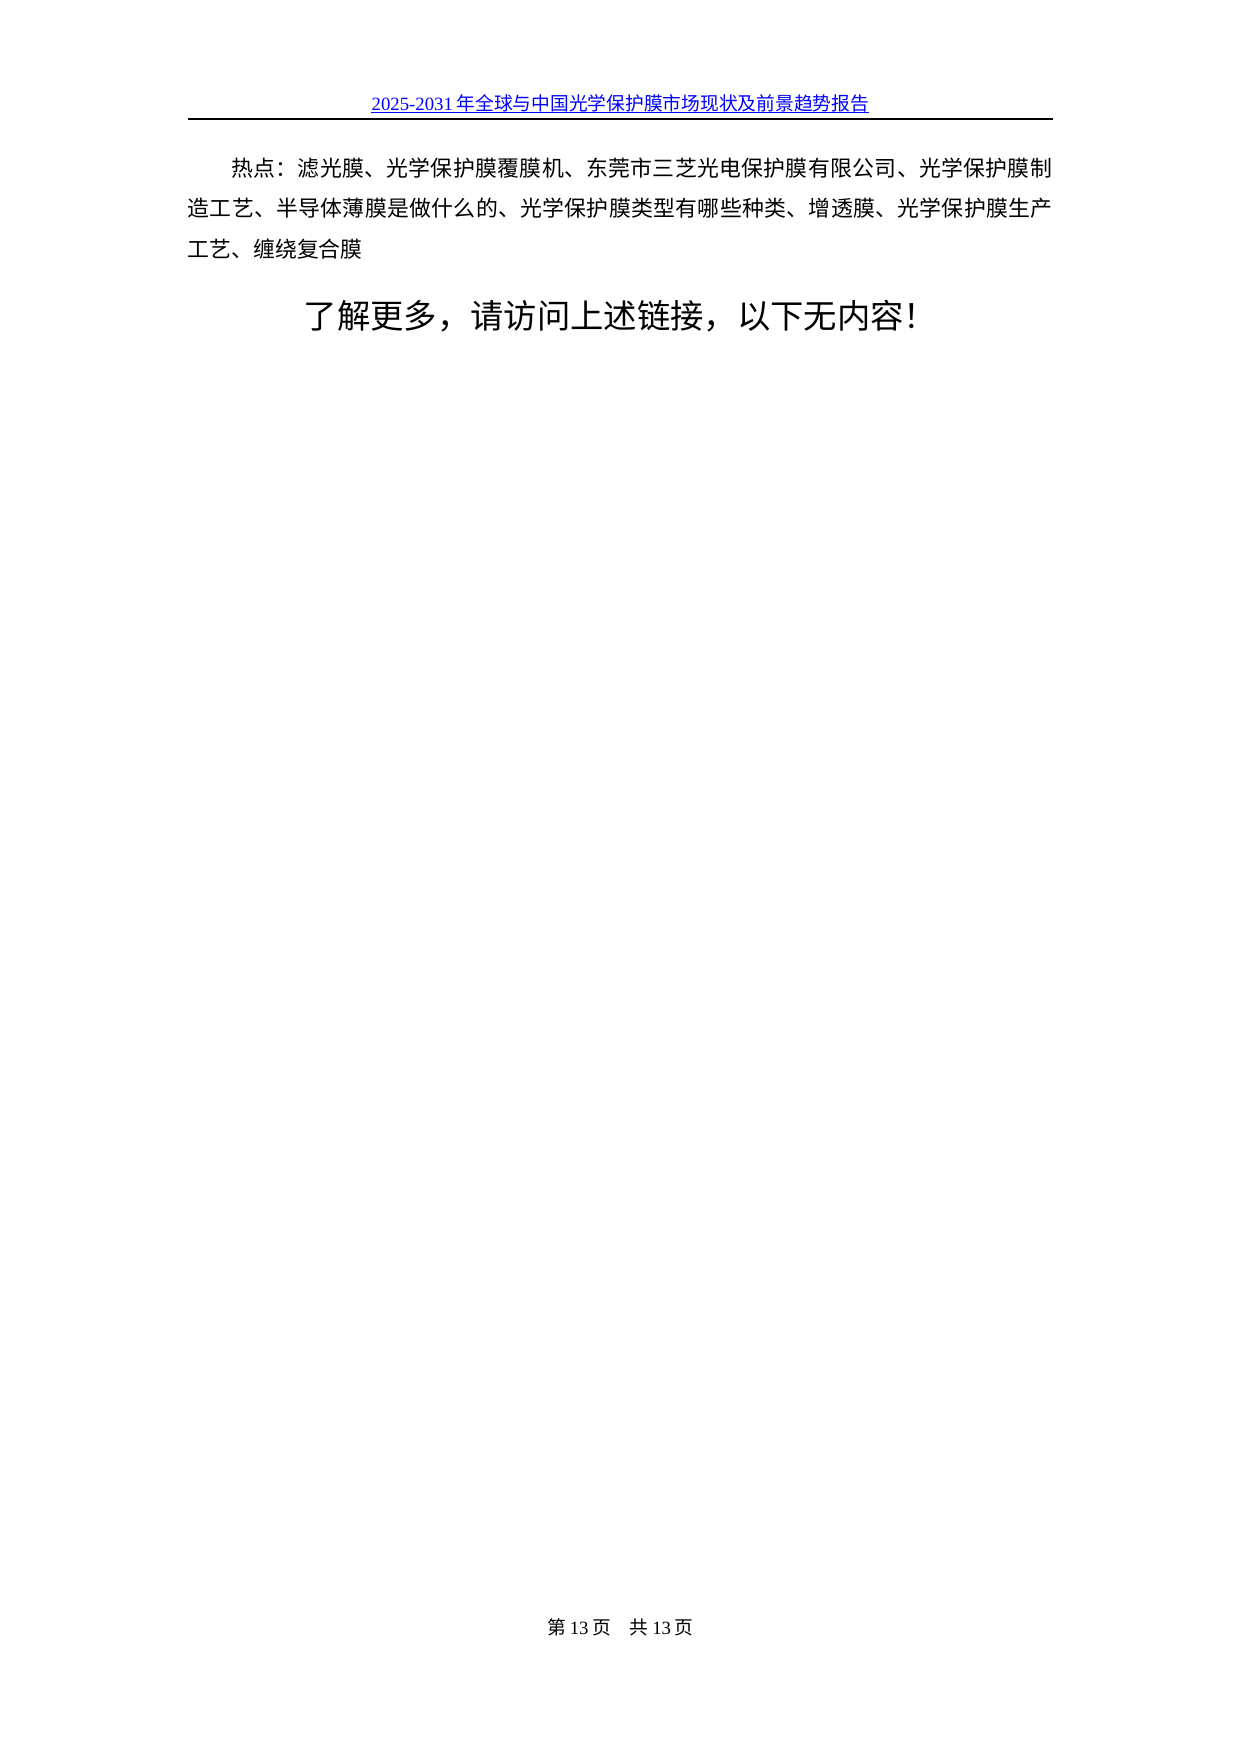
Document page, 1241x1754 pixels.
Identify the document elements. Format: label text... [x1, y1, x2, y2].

text 热点：滤光膜、光学保护膜覆膜机、东莞市三芝光电保护膜有限公司、光学保护膜制造工艺、半导体薄膜是做什么的、光学保护膜类型有哪些种类、增透膜、光学保护膜生产工艺、缠绕复合膜 [187, 150, 1053, 264]
title 了解更多，请访问上述链接，以下无内容！ [187, 282, 1053, 347]
